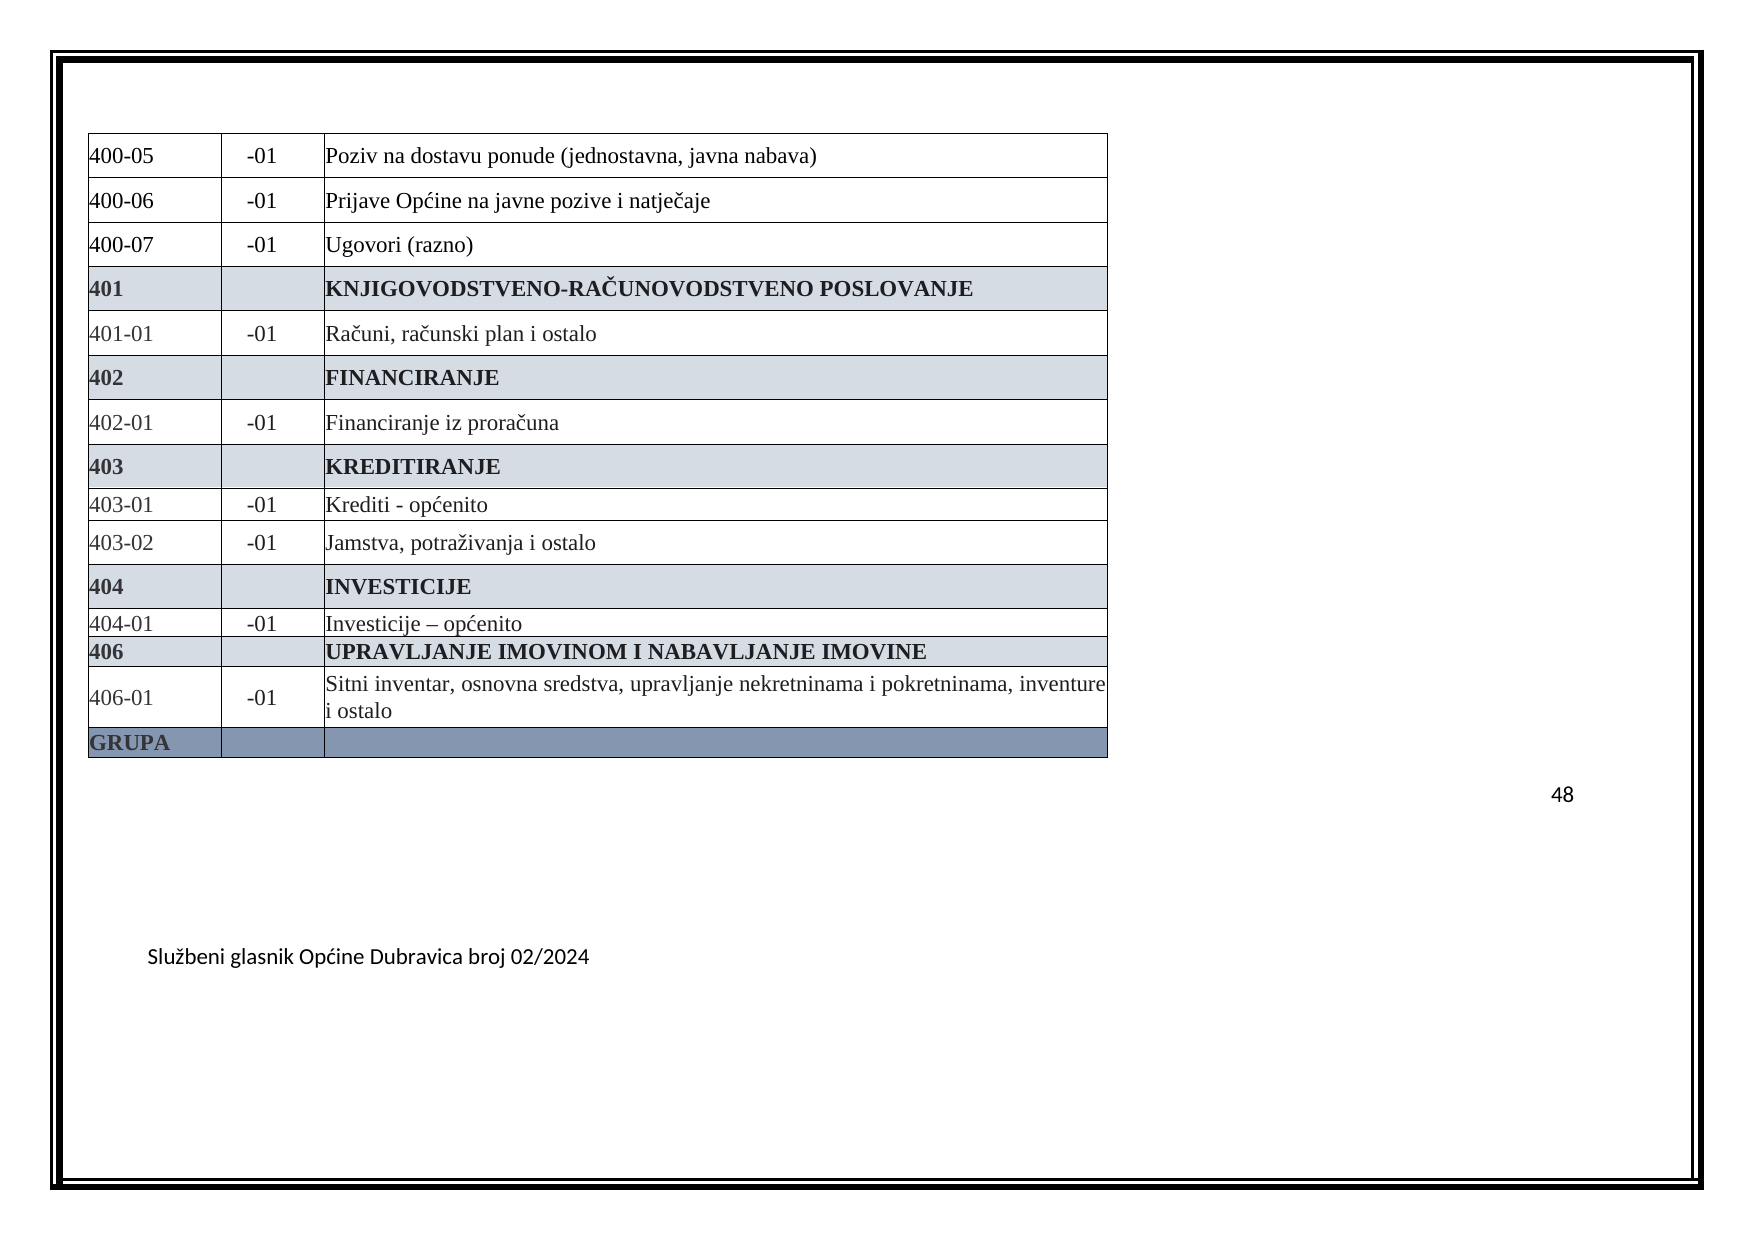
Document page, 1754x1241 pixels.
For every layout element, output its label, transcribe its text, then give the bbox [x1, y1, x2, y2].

table_cell KNJIGOVODSTVENO-RAČUNOVODSTVENO POSLOVANJE [325, 267, 1107, 310]
table_cell -01 [222, 609, 324, 636]
table_cell Računi, računski plan i ostalo [325, 311, 1107, 355]
table_cell -01 [222, 667, 324, 727]
table_cell Krediti - općenito [325, 489, 1107, 519]
table_cell -01 [222, 134, 324, 177]
table_cell Financiranje iz proračuna [325, 400, 1107, 443]
table_cell 400-07 [89, 223, 221, 266]
table_cell 404-01 [89, 609, 221, 636]
table_cell 403-02 [89, 521, 221, 564]
table_cell 403-01 [89, 489, 221, 519]
table_cell UPRAVLJANJE IMOVINOM I NABAVLJANJE IMOVINE [325, 637, 1107, 666]
table_cell -01 [222, 489, 324, 519]
table_cell 400-06 [89, 178, 221, 222]
table_cell 402-01 [89, 400, 221, 443]
table_cell 406 [89, 637, 221, 666]
table_cell -01 [222, 223, 324, 266]
table_cell INVESTICIJE [325, 565, 1107, 608]
table_cell -01 [222, 178, 324, 222]
table_cell 404 [89, 565, 221, 608]
table_cell -01 [222, 311, 324, 355]
table_cell 400-05 [89, 134, 221, 177]
table_cell [222, 267, 324, 310]
table_cell [222, 356, 324, 399]
table_cell Prijave Općine na javne pozive i natječaje [325, 178, 1107, 222]
table_cell [222, 445, 324, 487]
table_cell 401-01 [89, 311, 221, 355]
table_cell 406-01 [89, 667, 221, 727]
table_cell 403 [89, 445, 221, 487]
table_cell [325, 728, 1107, 757]
table_cell Ugovori (razno) [325, 223, 1107, 266]
table_cell GRUPA [89, 728, 221, 757]
table_cell Investicije – općenito [325, 609, 1107, 636]
table_cell -01 [222, 521, 324, 564]
table_cell -01 [222, 400, 324, 443]
table_cell Jamstva, potraživanja i ostalo [325, 521, 1107, 564]
table_cell Poziv na dostavu ponude (jednostavna, javna nabava) [325, 134, 1107, 177]
table_cell [222, 728, 324, 757]
table_cell FINANCIRANJE [325, 356, 1107, 399]
table_cell KREDITIRANJE [325, 445, 1107, 487]
table_cell 402 [89, 356, 221, 399]
table_cell [222, 565, 324, 608]
table_cell Sitni inventar, osnovna sredstva, upravljanje nekretninama i pokretninama, inventure i ostalo [325, 667, 1107, 727]
table_cell 401 [89, 267, 221, 310]
table_cell [222, 637, 324, 666]
